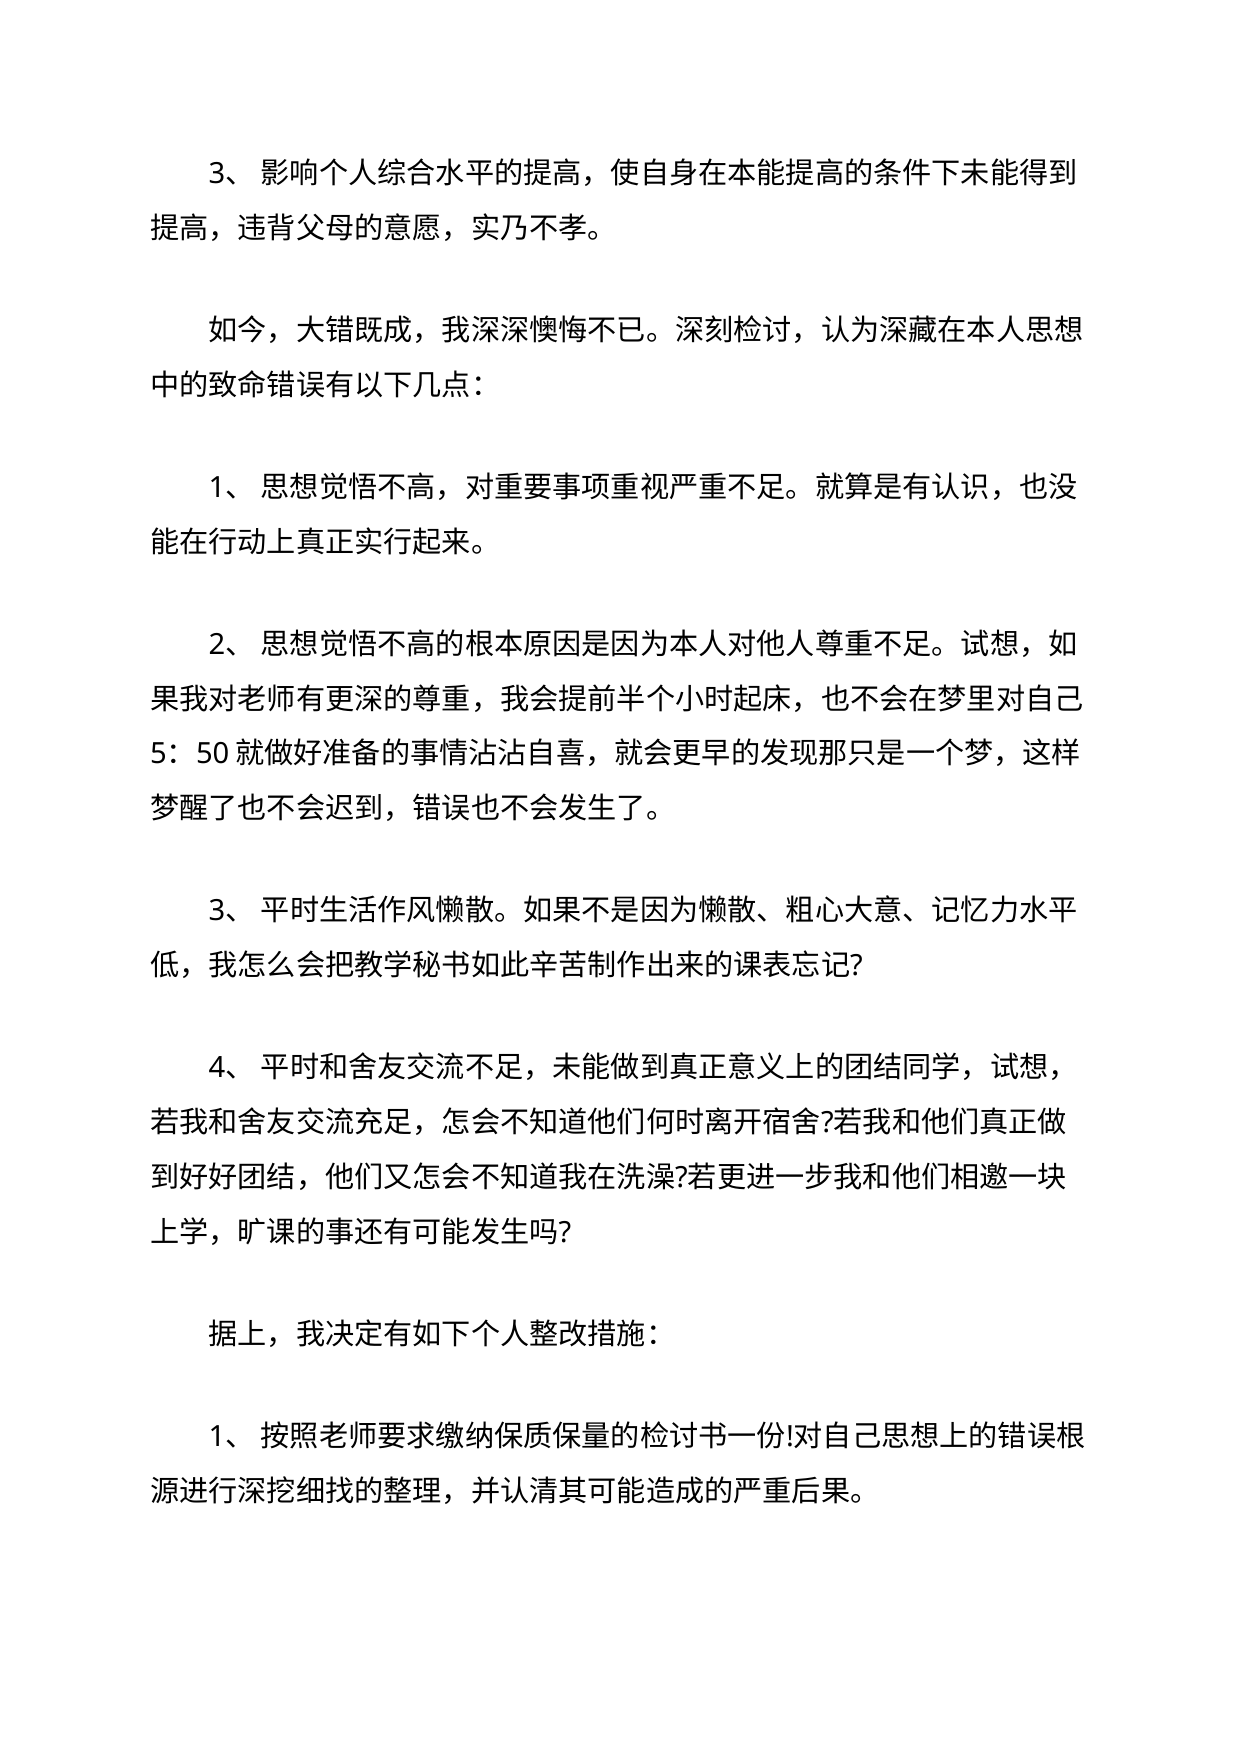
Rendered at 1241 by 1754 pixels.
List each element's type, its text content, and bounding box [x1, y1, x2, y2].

text 3、 影响个人综合水平的提高，使自身在本能提高的条件下未能得到提高，违背父母的意愿，实乃不孝。 [150, 150, 1090, 247]
text 4、 平时和舍友交流不足，未能做到真正意义上的团结同学，试想，若我和舍友交流充足，怎会不知道他们何时离开宿舍?若我和他们真正做到好好团结，他们又怎会不知道我在洗澡?若更进一步我和他们相邀一块上学，旷课的事还有可能发生吗? [150, 1044, 1090, 1251]
text 如今，大错既成，我深深懊悔不已。深刻检讨，认为深藏在本人思想中的致命错误有以下几点： [150, 307, 1090, 404]
text 2、 思想觉悟不高的根本原因是因为本人对他人尊重不足。试想，如果我对老师有更深的尊重，我会提前半个小时起床，也不会在梦里对自己5：50就做好准备的事情沾沾自喜，就会更早的发现那只是一个梦，这样梦醒了也不会迟到，错误也不会发生了。 [150, 620, 1090, 827]
text 1、 思想觉悟不高，对重要事项重视严重不足。就算是有认识，也没能在行动上真正实行起来。 [150, 463, 1090, 561]
text 1、 按照老师要求缴纳保质保量的检讨书一份!对自己思想上的错误根源进行深挖细找的整理，并认清其可能造成的严重后果。 [150, 1413, 1090, 1510]
text 3、 平时生活作风懒散。如果不是因为懒散、粗心大意、记忆力水平低，我怎么会把教学秘书如此辛苦制作出来的课表忘记? [150, 887, 1090, 984]
text 据上，我决定有如下个人整改措施： [150, 1311, 1090, 1353]
